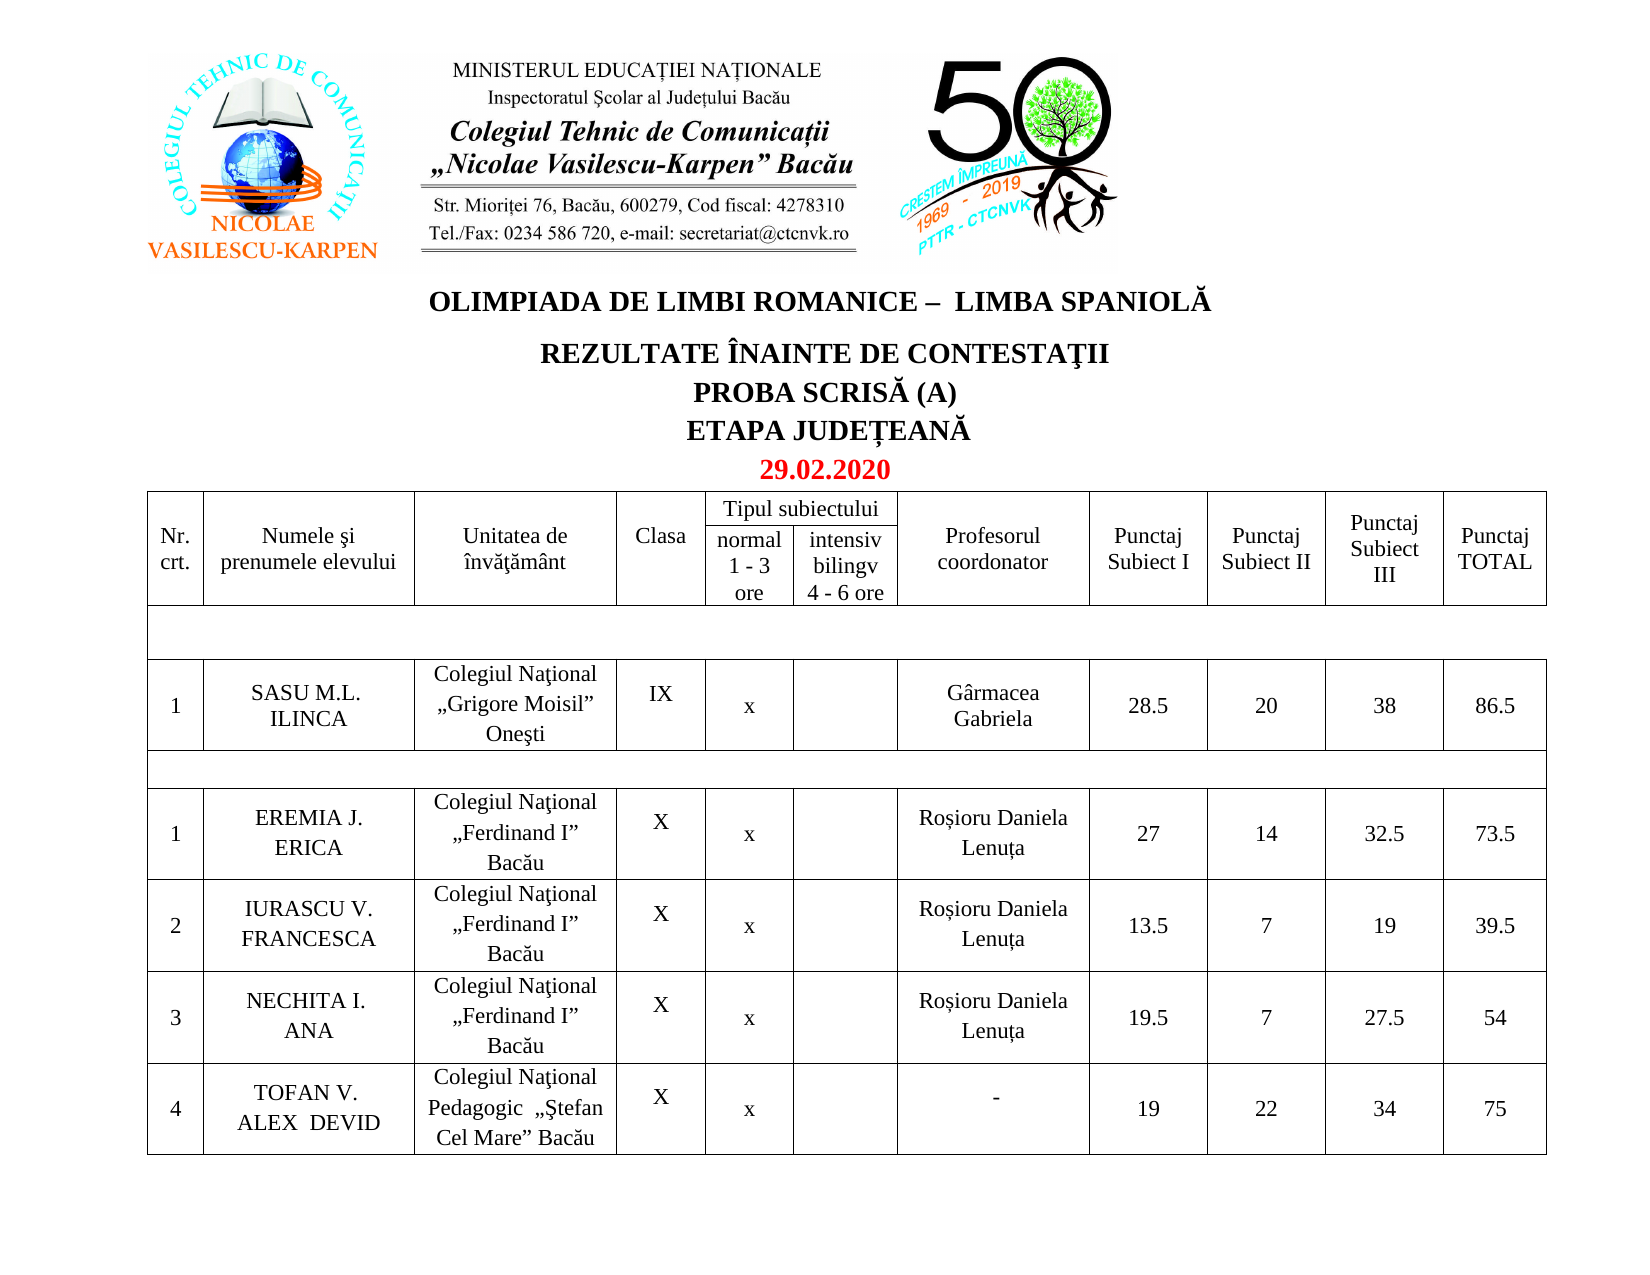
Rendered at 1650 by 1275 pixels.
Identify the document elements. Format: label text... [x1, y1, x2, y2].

text OLIMPIADA DE LIMBI ROMANICE – LIMBA SPANIOLĂ [428, 284, 1212, 317]
table_cell IURASCU V. FRANCESCA [204, 880, 414, 971]
text 29.02.2020 [148, 452, 1502, 486]
table_header Clasa [617, 492, 705, 605]
table_cell 27.5 [1326, 972, 1443, 1062]
table_cell Colegiul Naţional „Grigore Moisil” Oneşti [415, 660, 616, 750]
table_cell 73.5 [1444, 789, 1546, 879]
table_cell NECHITA I. ANA [204, 972, 414, 1062]
text ETAPA JUDEȚEANĂ [148, 413, 1502, 447]
table_cell 14 [1208, 789, 1325, 879]
table_cell Colegiul Naţional „Ferdinand I” Bacău [415, 880, 616, 971]
table_cell [794, 880, 897, 971]
table_cell IX [617, 660, 705, 750]
table_cell 38 [1326, 660, 1443, 750]
table_cell X [617, 880, 705, 971]
table_cell Roșioru Daniela Lenuța [898, 972, 1089, 1062]
table_cell 4 [148, 1064, 203, 1154]
table_cell [148, 606, 897, 659]
table_cell normal 1 - 3 ore [706, 526, 793, 605]
table_cell 32.5 [1326, 789, 1443, 879]
table_cell 27 [1090, 789, 1207, 879]
table_cell 19 [1326, 880, 1443, 971]
table_header Punctaj Subiect I [1090, 492, 1207, 605]
table_cell 7 [1208, 880, 1325, 971]
table_cell x [706, 1064, 793, 1154]
table_cell intensiv bilingv 4 - 6 ore [794, 526, 897, 605]
table_header Numele şi prenumele elevului [204, 492, 414, 605]
table_cell 20 [1208, 660, 1325, 750]
table_cell Gârmacea Gabriela [898, 660, 1089, 750]
table_cell [794, 789, 897, 879]
table_header Punctaj TOTAL [1444, 492, 1546, 605]
table_cell 1 [148, 789, 203, 879]
text REZULTATE ÎNAINTE DE CONTESTAŢII [148, 336, 1502, 370]
table_cell 3 [148, 972, 203, 1062]
table_cell Roșioru Daniela Lenuța [898, 880, 1089, 971]
table_cell SASU M.L. ILINCA [204, 660, 414, 750]
table_header Punctaj Subiect III [1326, 492, 1443, 605]
table_cell 54 [1444, 972, 1546, 1062]
table_cell Roșioru Daniela Lenuța [898, 789, 1089, 879]
table_cell [794, 660, 897, 750]
table_cell X [617, 789, 705, 879]
table_cell X [617, 1064, 705, 1154]
table_cell 19.5 [1090, 972, 1207, 1062]
table_cell 13.5 [1090, 880, 1207, 971]
table_cell Colegiul Naţional „Ferdinand I” Bacău [415, 789, 616, 879]
table_cell 7 [1208, 972, 1325, 1062]
table_header Tipul subiectului [706, 492, 897, 525]
table_cell 22 [1208, 1064, 1325, 1154]
table_header Punctaj Subiect II [1208, 492, 1325, 605]
table_cell TOFAN V. ALEX DEVID [204, 1064, 414, 1154]
table_cell 19 [1090, 1064, 1207, 1154]
table_cell x [706, 660, 793, 750]
table_header Unitatea de învăţământ [415, 492, 616, 605]
table_cell [148, 751, 1546, 787]
table_cell Colegiul Naţional Pedagogic „Ştefan Cel Mare” Bacău [415, 1064, 616, 1154]
table_cell Colegiul Naţional „Ferdinand I” Bacău [415, 972, 616, 1062]
picture [147, 53, 1118, 274]
table_header Profesorul coordonator [898, 492, 1089, 605]
table_cell X [617, 972, 705, 1062]
table_cell 2 [148, 880, 203, 971]
table_cell - [898, 1064, 1089, 1154]
table_cell x [706, 972, 793, 1062]
table_cell 39.5 [1444, 880, 1546, 971]
table_cell 86.5 [1444, 660, 1546, 750]
table_cell 34 [1326, 1064, 1443, 1154]
table_cell x [706, 880, 793, 971]
text PROBA SCRISĂ (A) [148, 375, 1502, 408]
table_cell x [706, 789, 793, 879]
table_header Nr. crt. [148, 492, 203, 605]
table_cell 28.5 [1090, 660, 1207, 750]
table_cell EREMIA J. ERICA [204, 789, 414, 879]
table_cell [794, 972, 897, 1062]
table_cell [794, 1064, 897, 1154]
table_cell 75 [1444, 1064, 1546, 1154]
table_cell 1 [148, 660, 203, 750]
